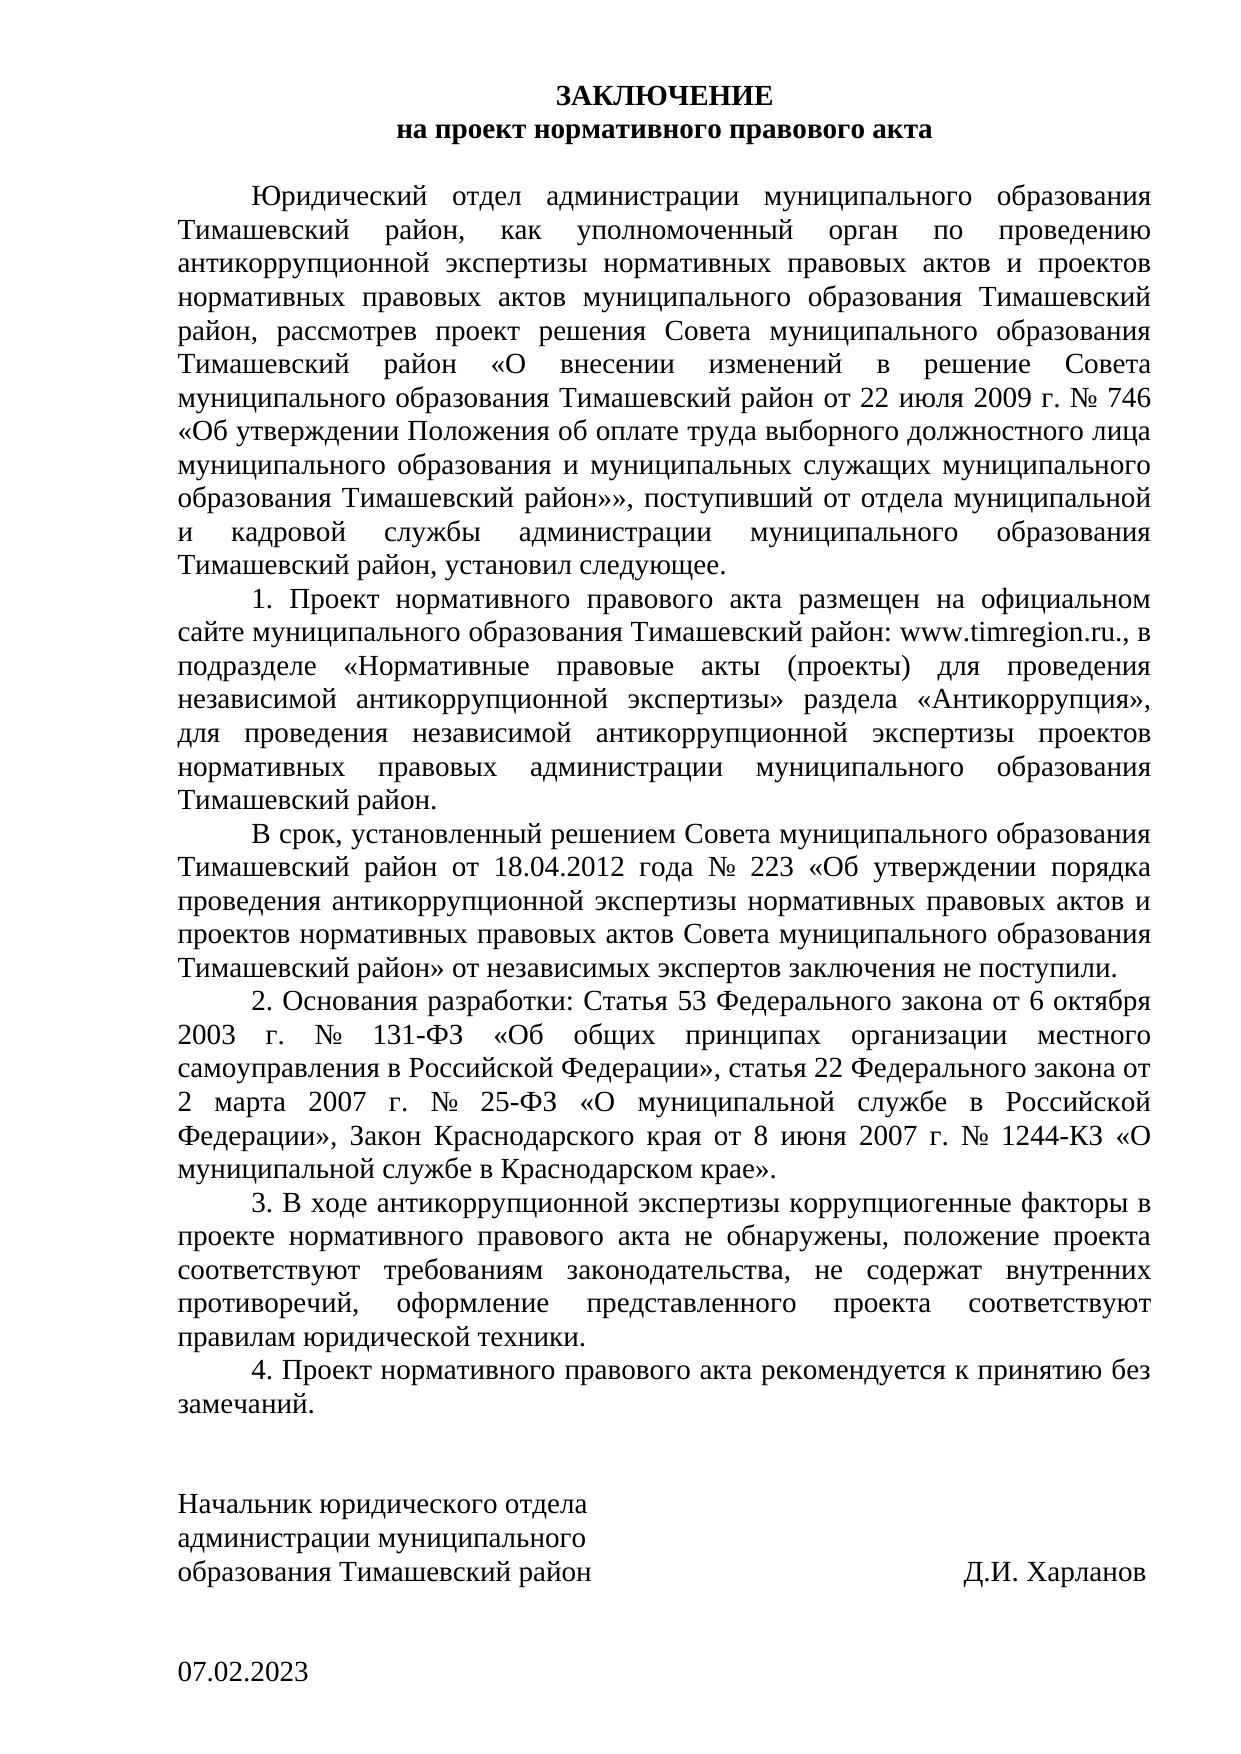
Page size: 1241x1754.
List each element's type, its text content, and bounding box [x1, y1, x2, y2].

list 1. Проект нормативного правового акта размещен на официальном сайте муниципального образования Тимашевский район: www.timregion.ru., в подразделе «Нормативные правовые акты (проекты) для проведения независимой антикоррупционной экспертизы» раздела «Антикоррупция», для проведения независимой антикоррупционной экспертизы проектов нормативных правовых администрации муниципального образования Тимашевский район. [177, 581, 1152, 816]
text Юридический отдел администрации муниципального образования Тимашевский район, как уполномоченный орган по проведению антикоррупционной экспертизы нормативных правовых актов и проектов нормативных правовых актов муниципального образования Тимашевский район, рассмотрев проект решения Совета муниципального образования Тимашевский район «О внесении изменений в решение Совета муниципального образования Тимашевский район от 22 июля 2009 г. № 746 «Об утверждении Положения об оплате труда выборного должностного лица муниципального образования и муниципальных служащих муниципального образования Тимашевский район»», поступивший от отдела муниципальной и кадровой службы администрации муниципального образования Тимашевский район, установил следующее. [177, 178, 1152, 581]
text 2. Основания разработки: Статья 53 Федерального закона от 6 октября 2003 г. № 131-ФЗ «Об общих принципах организации местного самоуправления в Российской Федерации», статья 22 Федерального закона от 2 марта 2007 г. № 25-ФЗ «О муниципальной службе в Российской Федерации», Закон Краснодарского края от 8 июня 2007 г. № 1244-КЗ «О муниципальной службе в Краснодарском крае». [177, 983, 1152, 1185]
text образования Тимашевский район Д.И. Харланов [177, 1554, 1152, 1587]
text 4. Проект нормативного правового акта рекомендуется к принятию без замечаний. [177, 1352, 1152, 1419]
text 3. В ходе антикоррупционной экспертизы коррупциогенные факторы в проекте нормативного правового акта не обнаружены, положение проекта соответствуют требованиям законодательства, не содержат внутренних противоречий, оформление представленного проекта соответствуют правилам юридической техники. [177, 1185, 1152, 1352]
text ЗАКЛЮЧЕНИЕ [177, 78, 1152, 111]
list В срок, установленный решением Совета муниципального образования Тимашевский район от 18.04.2012 года № 223 «Об утверждении порядка проведения антикоррупционной экспертизы нормативных правовых актов и проектов нормативных правовых актов Совета муниципального образования Тимашевский район» от независимых экспертов заключения не поступили. [177, 816, 1152, 983]
text Начальник юридического отдела [177, 1487, 1152, 1520]
text администрации муниципального [177, 1520, 1152, 1554]
text на проект нормативного правового акта [177, 111, 1152, 145]
text 07.02.2023 [177, 1654, 1152, 1688]
